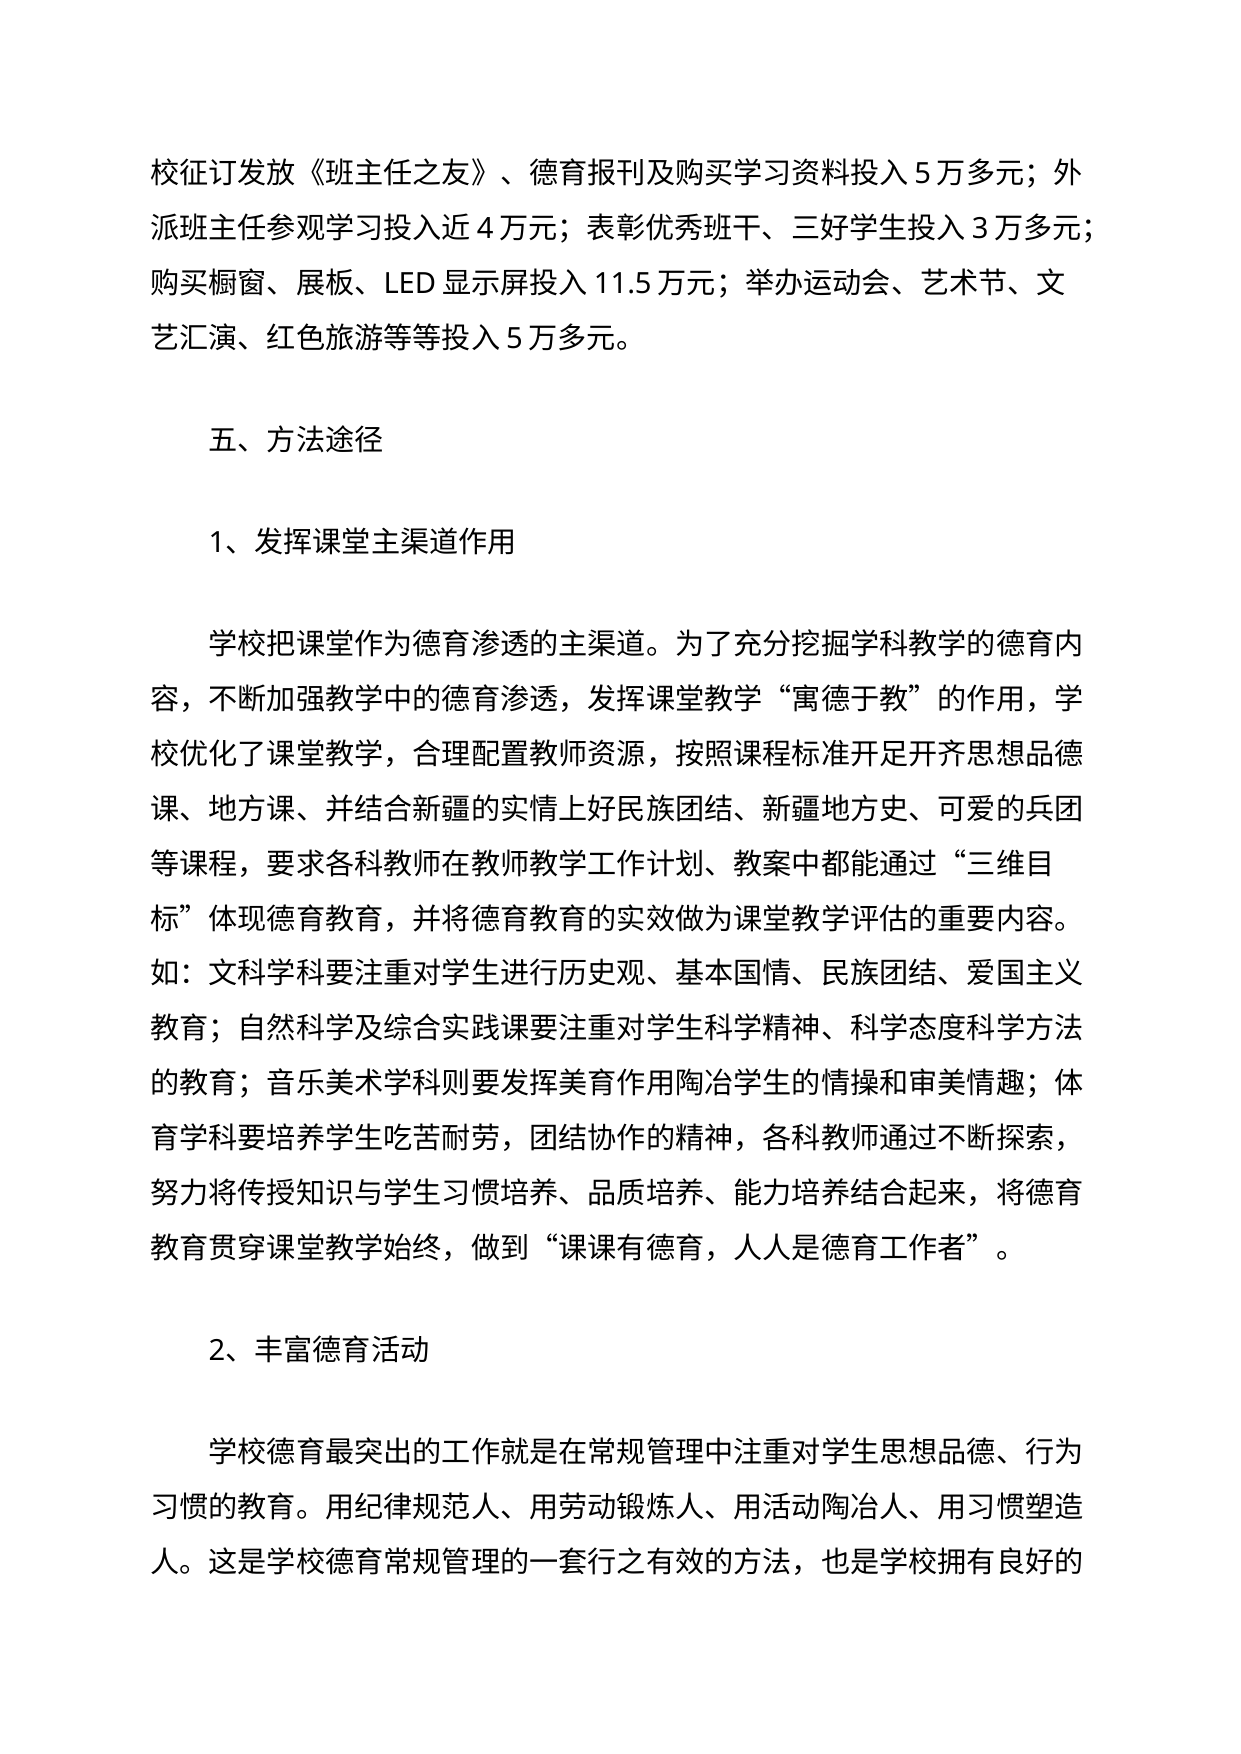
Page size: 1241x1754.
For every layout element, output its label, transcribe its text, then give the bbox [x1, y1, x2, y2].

text 1、发挥课堂主渠道作用 [150, 519, 1090, 561]
text 五、方法途径 [150, 417, 1090, 459]
text 2、丰富德育活动 [150, 1326, 1090, 1369]
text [150, 150, 1090, 357]
text 学校把课堂作为德育渗透的主渠道。为了充分挖掘学科教学的德育内容，不断加强教学中的德育渗透，发挥课堂教学“寓德于教”的作用，学校优化了课堂教学，合理配置教师资源，按照课程标准开足开齐思想品德课、地方课、并结合新疆的实情上好民族团结、新疆地方史、可爱的兵团等课程，要求各科教师在教师教学工作计划、教案中都能通过“三维目标”体现德育教育，并将德育教育的实效做为课堂教学评估的重要内容。如：文科学科要注重对学生进行历史观、基本国情、民族团结、爱国主义教育；自然科学及综合实践课要注重对学生科学精神、科学态度科学方法的教育；音乐美术学科则要发挥美育作用陶冶学生的情操和审美情趣；体育学科要培养学生吃苦耐劳，团结协作的精神，各科教师通过不断探索，努力将传授知识与学生习惯培养、品质培养、能力培养结合起来，将德育教育贯穿课堂教学始终，做到“课课有德育，人人是德育工作者”。 [150, 621, 1090, 1267]
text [150, 1428, 1090, 1580]
